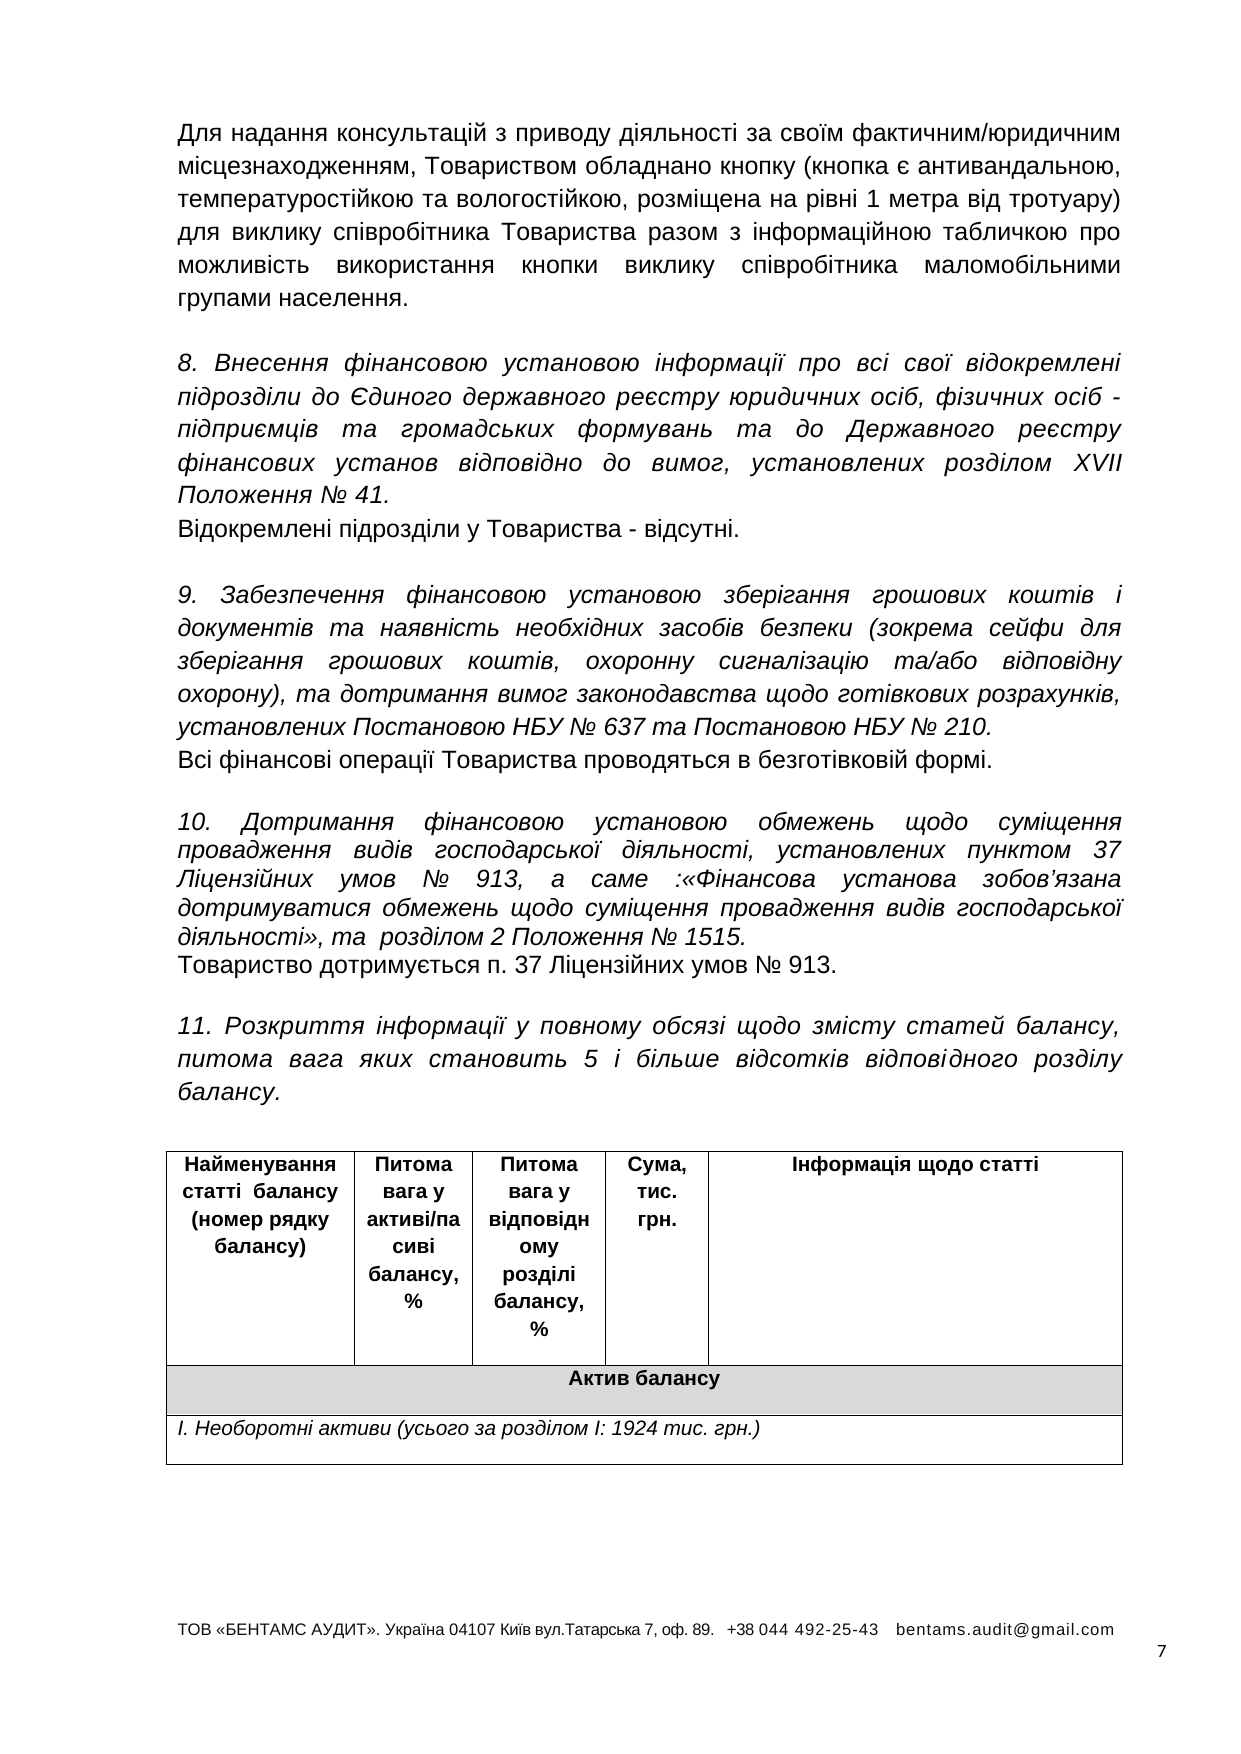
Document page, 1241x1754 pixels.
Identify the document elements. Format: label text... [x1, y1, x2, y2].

table_cell Актив балансу [167, 1366, 1122, 1414]
text 11. Розкриття інформації у повному обсязі щодо змісту статей балансу, питома вага яких становить 5 і більше відсотків відповідного розділу балансу. [177, 1008, 1122, 1107]
text Товариство дотримується п. 37 Ліцензійних умов № 913. [177, 950, 1122, 979]
table_header Найменування статті балансу (номер рядку балансу) [167, 1152, 354, 1365]
text 9. Забезпечення фінансовою установою зберігання грошових коштів і документів та наявність необхідних засобів безпеки (зокрема сейфи для зберігання грошових коштів, охоронну сигналізацію та/або відповідну охорону), та дотримання вимог законодавства щодо готівкових розрахунків, установлених Постановою НБУ № 637 та Постановою НБУ № 210. [177, 579, 1122, 740]
table_header Питома вага у активі/пасиві балансу, % [355, 1152, 472, 1365]
table_header Сума, тис. грн. [606, 1152, 708, 1365]
text 10. Дотримання фінансовою установою обмежень щодо суміщення провадження видів господарської діяльності, установлених пунктом 37 Ліцензійних умов № 913, а саме :«Фінансова установа зобов’язана дотримуватися обмежень щодо суміщення провадження видів господарської діяльності», та розділом 2 Положення № 1515. [177, 806, 1122, 950]
text 8. Внесення фінансовою установою інформації про всі свої відокремлені підрозділи до Єдиного державного реєстру юридичних осіб, фізичних осіб - підприємців та громадських формувань та до Державного реєстру фінансових установ відповідно до вимог, установлених розділом XVII Положення № 41. [177, 348, 1122, 509]
table_cell І. Необоротні активи (усього за розділом І: 1924 тис. грн.) [167, 1416, 1122, 1464]
text Для надання консультацій з приводу діяльності за своїм фактичним/юридичним місцезнаходженням, Товариством обладнано кнопку (кнопка є антивандальною, температуростійкою та вологостійкою, розміщена на рівні 1 метра від тротуару) для виклику співробітника Товариства разом з інформаційною табличкою про можливість використання кнопки виклику співробітника маломобільними групами населення. [177, 118, 1122, 312]
table_header Питома вага у відповідному розділі балансу, % [473, 1152, 605, 1365]
table_header Інформація щодо статті [709, 1152, 1122, 1365]
text Всі фінансові операції Товариства проводяться в безготівковій формі. [177, 745, 1122, 773]
text Відокремлені підрозділи у Товариства - відсутні. [177, 513, 1122, 542]
